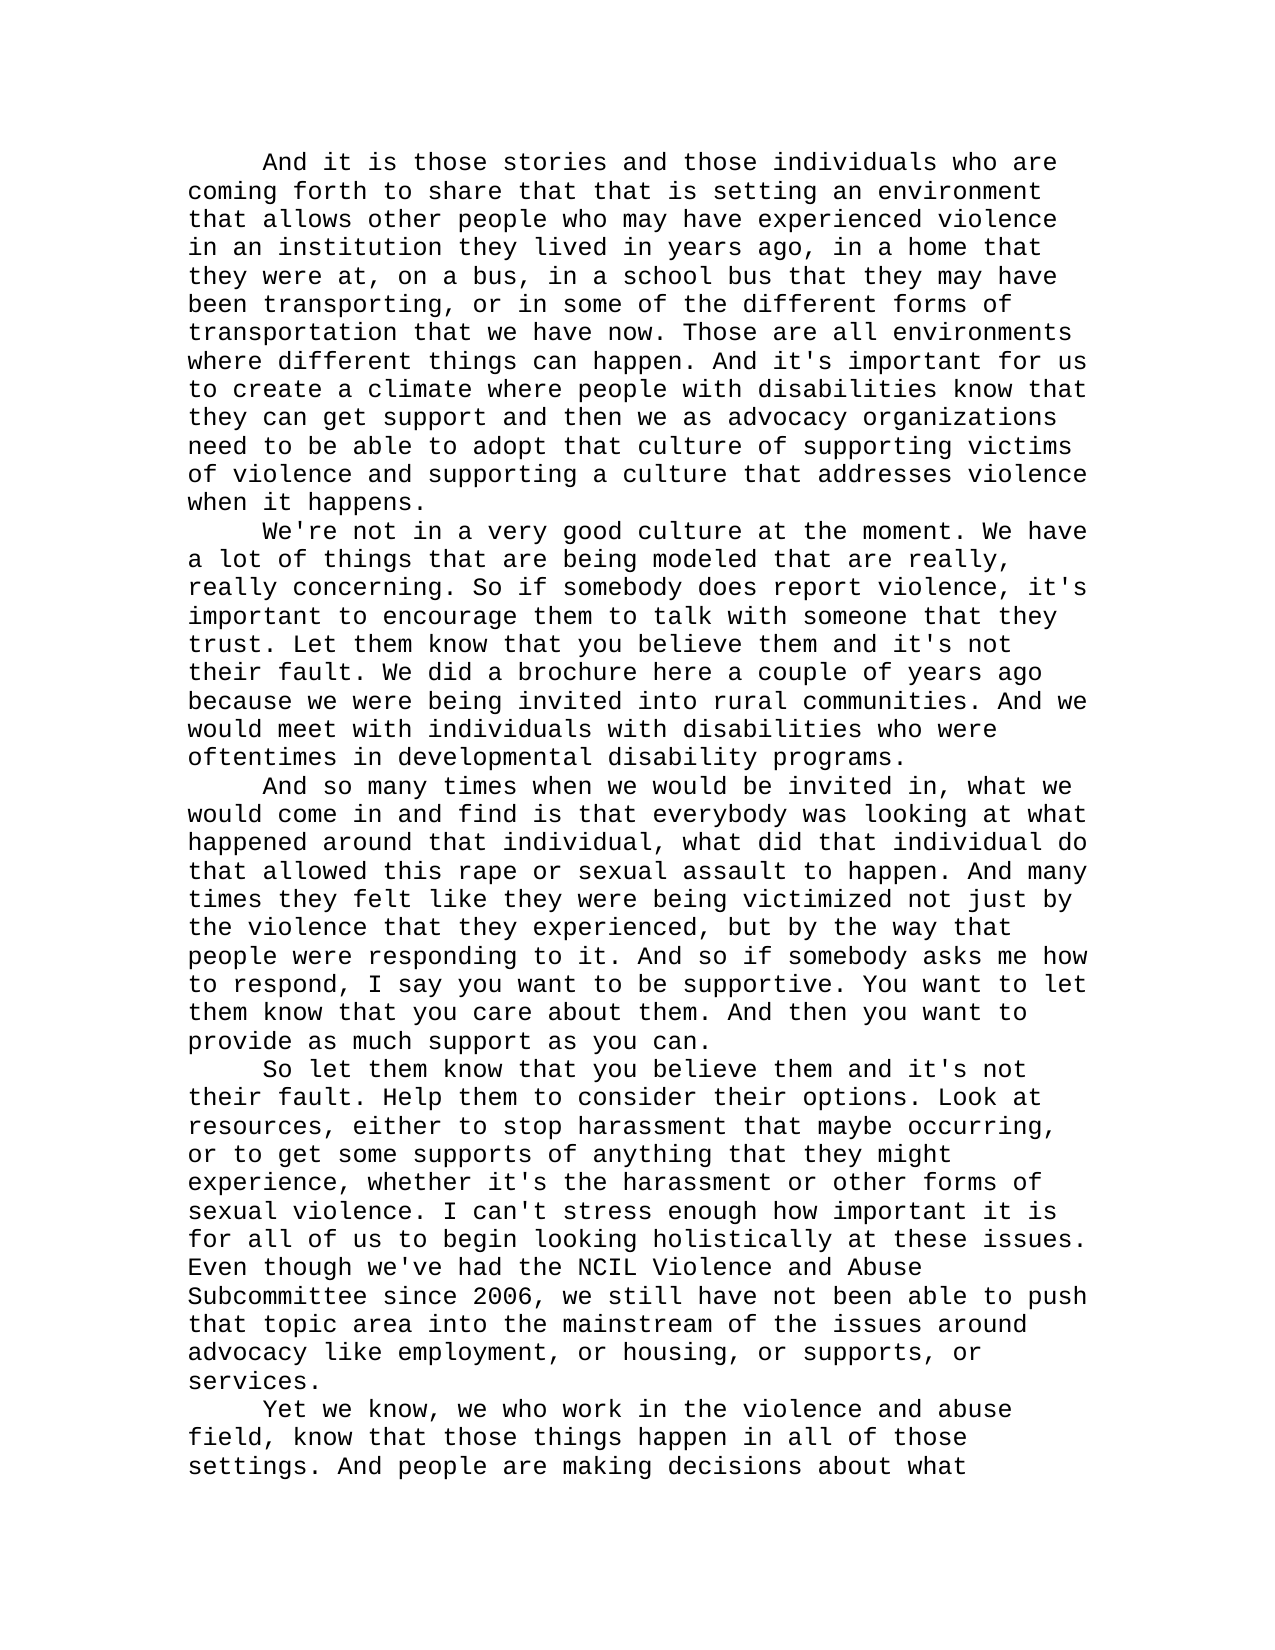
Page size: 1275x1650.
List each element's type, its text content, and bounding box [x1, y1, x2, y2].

text And it is those stories and those individuals who are coming forth to share that that is setting an environment that allows other people who may have experienced violence in an institution they lived in years ago, in a home that they were at, on a bus, in a school bus that they may have been transporting, or in some of the different forms of transportation that we have now. Those are all environments where different things can happen. And it's important for us to create a climate where people with disabilities know that they can get support and then we as advocacy organizations need to be able to adopt that culture of supporting victims of violence and supporting a culture that addresses violence when it happens. [187, 150, 1087, 518]
text And so many times when we would be invited in, what we would come in and find is that everybody was looking at what happened around that individual, what did that individual do that allowed this rape or sexual assault to happen. And many times they felt like they were being victimized not just by the violence that they experienced, but by the way that people were responding to it. And so if somebody asks me how to respond, I say you want to be supportive. You want to let them know that you care about them. And then you want to provide as much support as you can. [187, 773, 1087, 1057]
text We're not in a very good culture at the moment. We have a lot of things that are being modeled that are really, really concerning. So if somebody does report violence, it's important to encourage them to talk with someone that they trust. Let them know that you believe them and it's not their fault. We did a brochure here a couple of years ago because we were being invited into rural communities. And we would meet with individuals with disabilities who were oftentimes in developmental disability programs. [187, 518, 1087, 773]
text So let them know that you believe them and it's not their fault. Help them to consider their options. Look at resources, either to stop harassment that maybe occurring, or to get some supports of anything that they might experience, whether it's the harassment or other forms of sexual violence. I can't stress enough how important it is for all of us to begin looking holistically at these issues. Even though we've had the NCIL Violence and Abuse Subcommittee since 2006, we still have not been able to push that topic area into the mainstream of the issues around advocacy like employment, or housing, or supports, or services. [187, 1057, 1087, 1397]
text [187, 1397, 1087, 1482]
